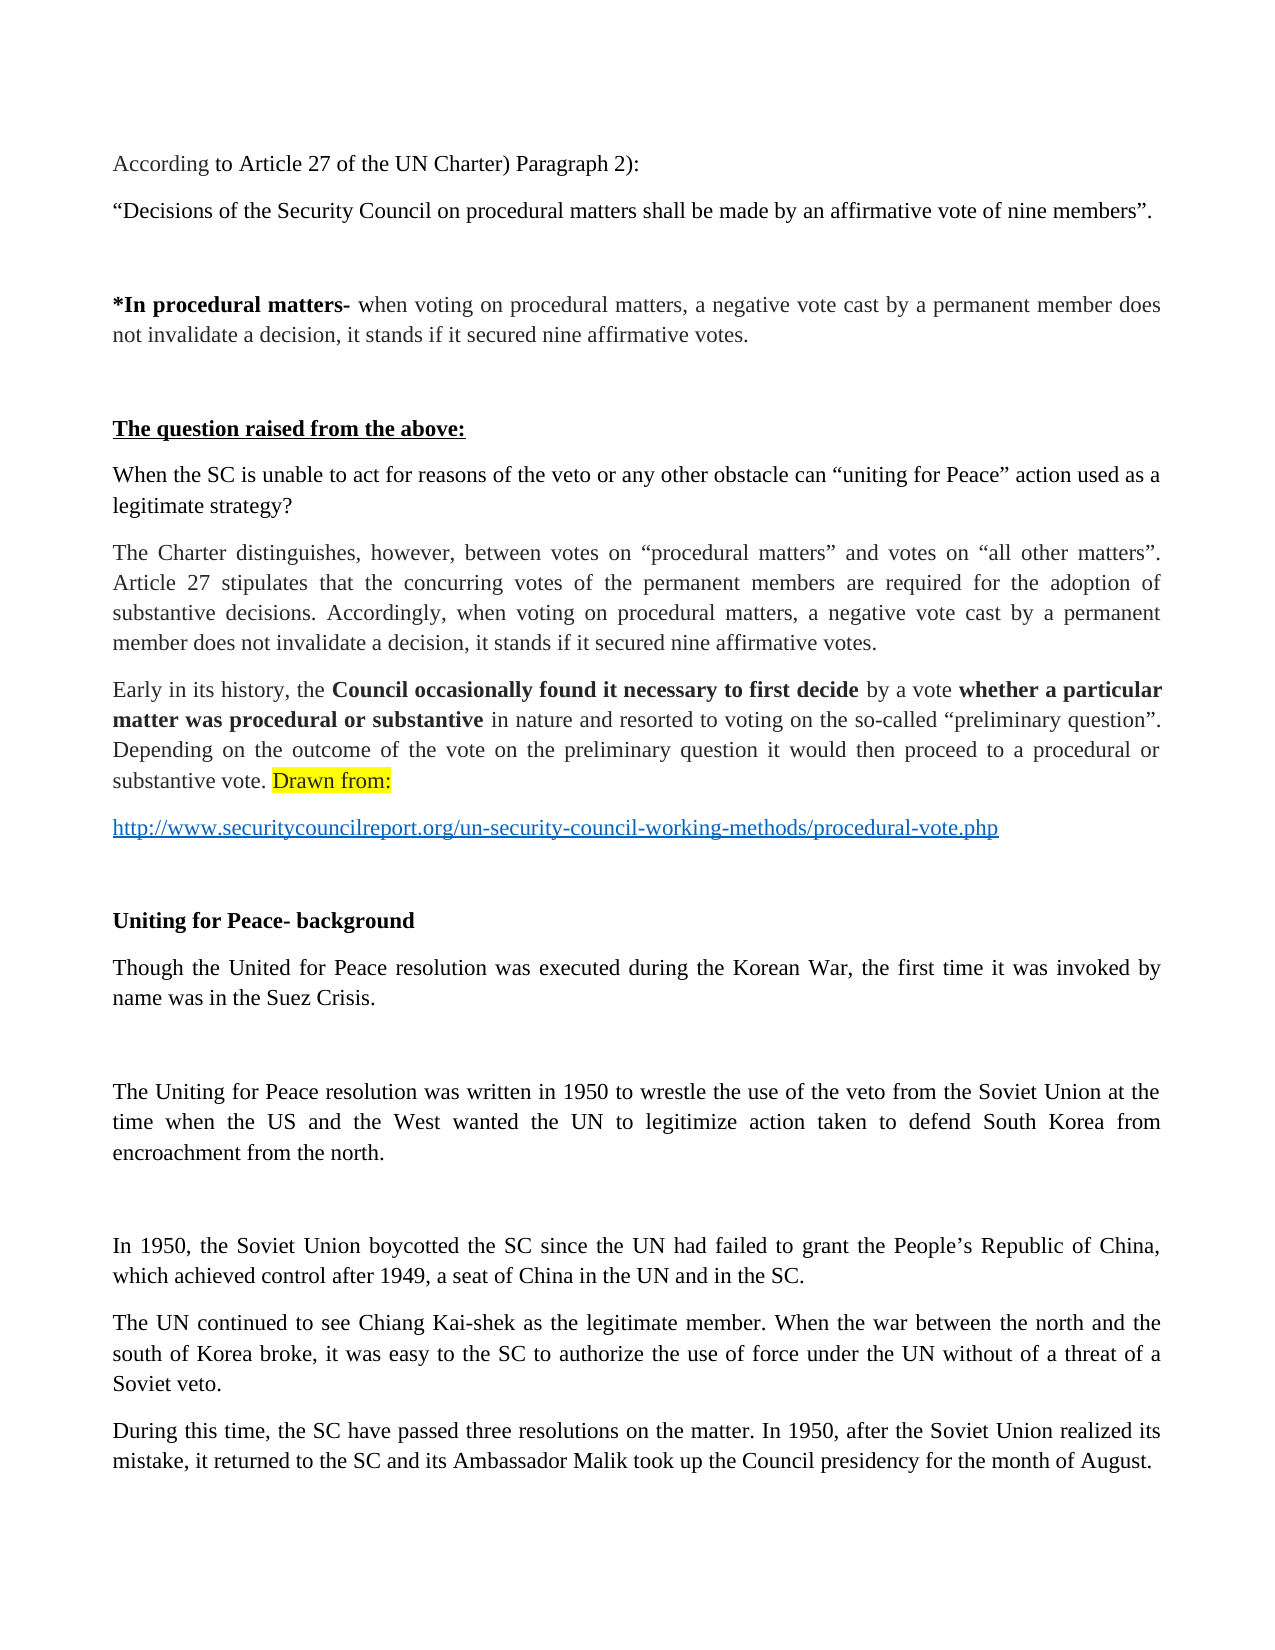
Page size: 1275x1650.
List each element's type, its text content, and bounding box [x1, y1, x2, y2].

text The question raised from the above: [112, 414, 1162, 441]
text During this time, the SC have passed three resolutions on the matter. In 1950, after the Soviet Union realized its mistake, it returned to the SC and its Ambassador Malik took up the Council presidency for the month of August. [112, 1417, 1162, 1473]
text “Decisions of the Security Council on procedural matters shall be made by an affirmative vote of nine members”. [112, 197, 1162, 223]
text Uniting for Peace- background [112, 907, 1162, 934]
text In 1950, the Soviet Union boycotted the SC since the UN had failed to grant the People’s Republic of China, which achieved control after 1949, a seat of China in the UN and in the SC. [112, 1232, 1162, 1289]
text When the SC is unable to act for reasons of the veto or any other obstacle can “uniting for Peace” action used as a legitimate strategy? [112, 461, 1162, 518]
text The Charter distinguishes, however, between votes on “procedural matters” and votes on “all other matters”. Article 27 stipulates that the concurring votes of the permanent members are required for the adoption of substantive decisions. Accordingly, when voting on procedural matters, a negative vote cast by a permanent member does not invalidate a decision, it stands if it secured nine affirmative votes. [112, 538, 1162, 656]
text http://www.securitycouncilreport.org/un-security-council-working-methods/procedural-vote.php [112, 813, 1162, 840]
text The UN continued to see Chiang Kai-shek as the legitimate member. When the war between the north and the south of Korea broke, it was easy to the SC to authorize the use of force under the UN without of a threat of a Soviet veto. [112, 1309, 1162, 1396]
text The Uniting for Peace resolution was written in 1950 to wrestle the use of the veto from the Soviet Union at the time when the US and the West wanted the UN to legitimize action taken to defend South Korea from encroachment from the north. [112, 1078, 1162, 1165]
text Though the United for Peace resolution was executed during the Korean War, the first time it was invoked by name was in the Suez Crisis. [112, 954, 1162, 1011]
text *In procedural matters- when voting on procedural matters, a negative vote cast by a permanent member does not invalidate a decision, it stands if it secured nine affirmative votes. [112, 291, 1162, 347]
text Early in its history, the Council occasionally found it necessary to first decide by a vote whether a particular matter was procedural or substantive in nature and resorted to voting on the so-called “preliminary question”. Depending on the outcome of the vote on the preliminary question it would then proceed to a procedural or substantive vote. Drawn from: [112, 676, 1162, 793]
text According to Article 27 of the UN Charter) Paragraph 2): [112, 150, 1162, 176]
